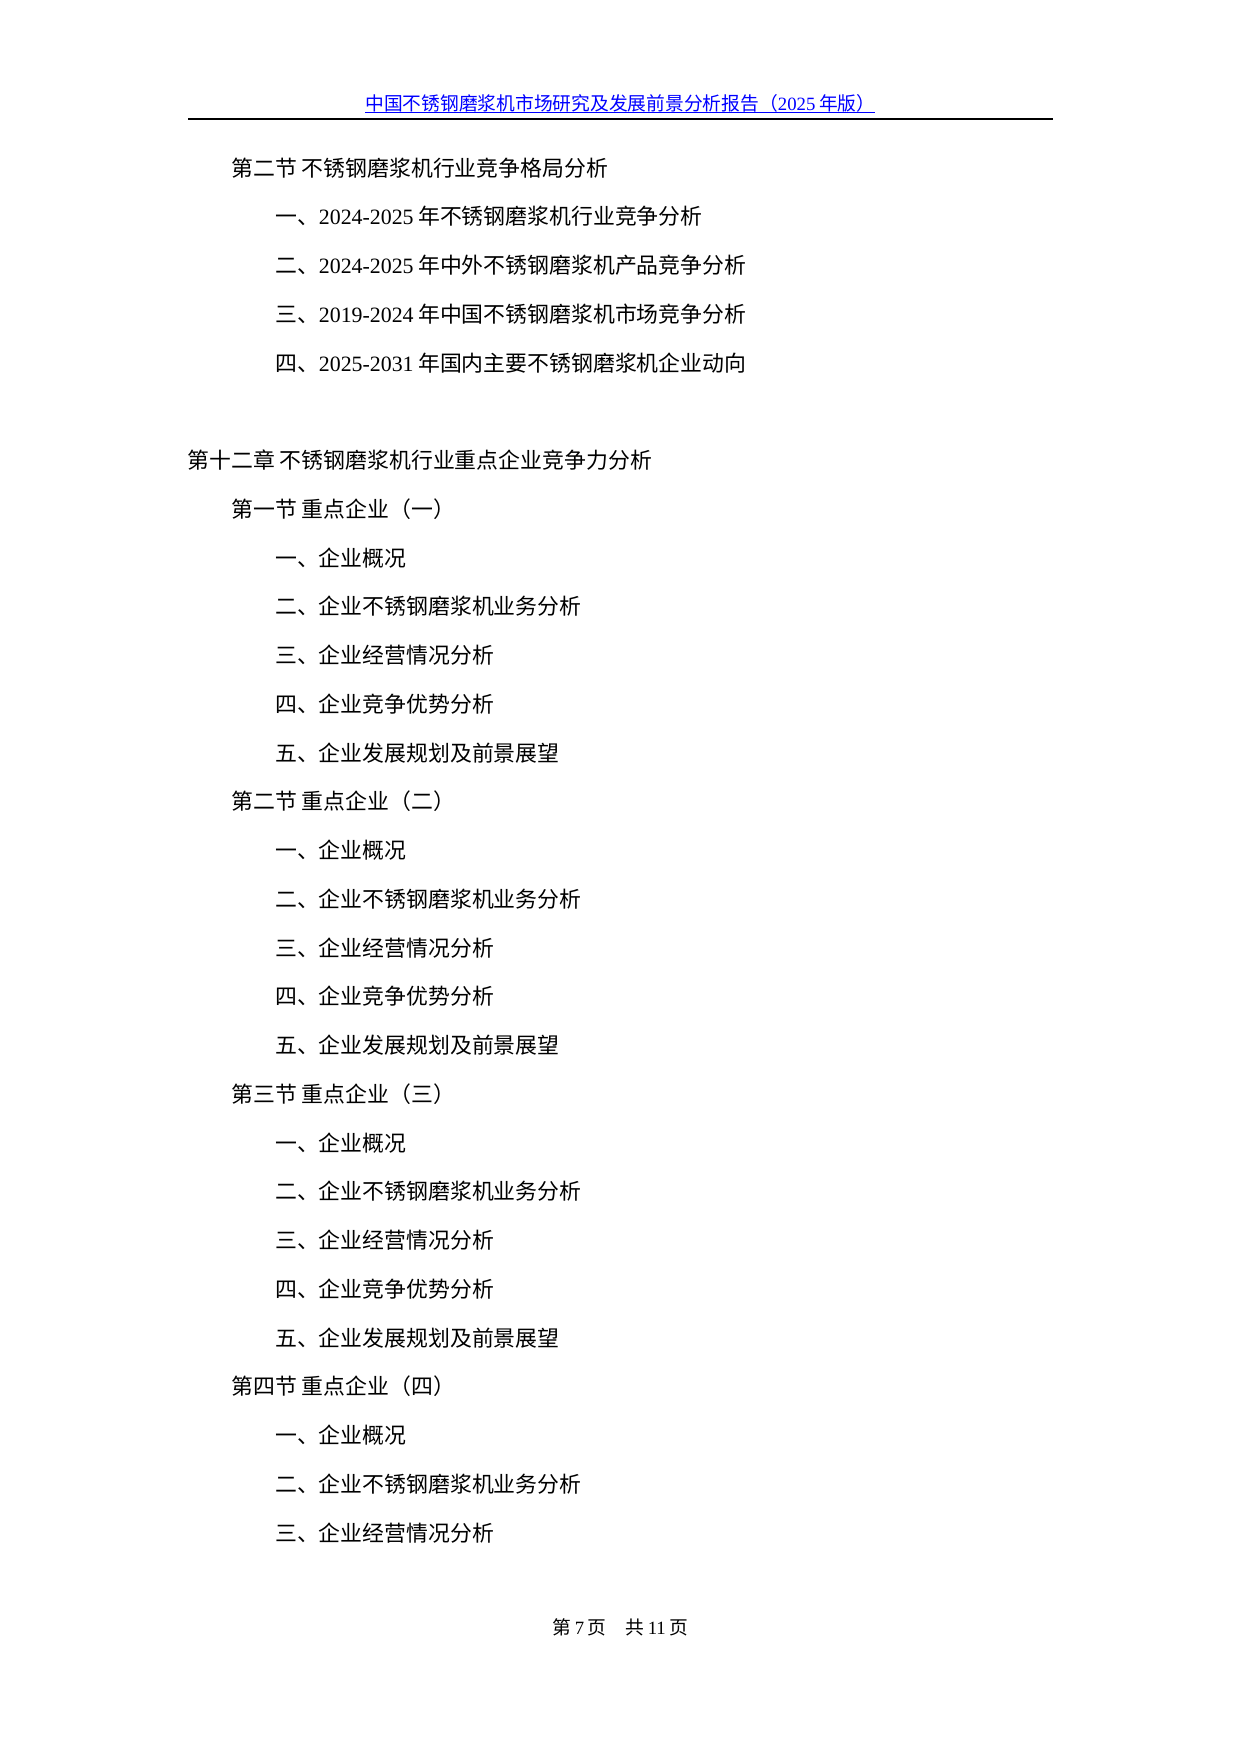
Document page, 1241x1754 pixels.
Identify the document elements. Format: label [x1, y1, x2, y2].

text [187, 150, 1053, 1548]
